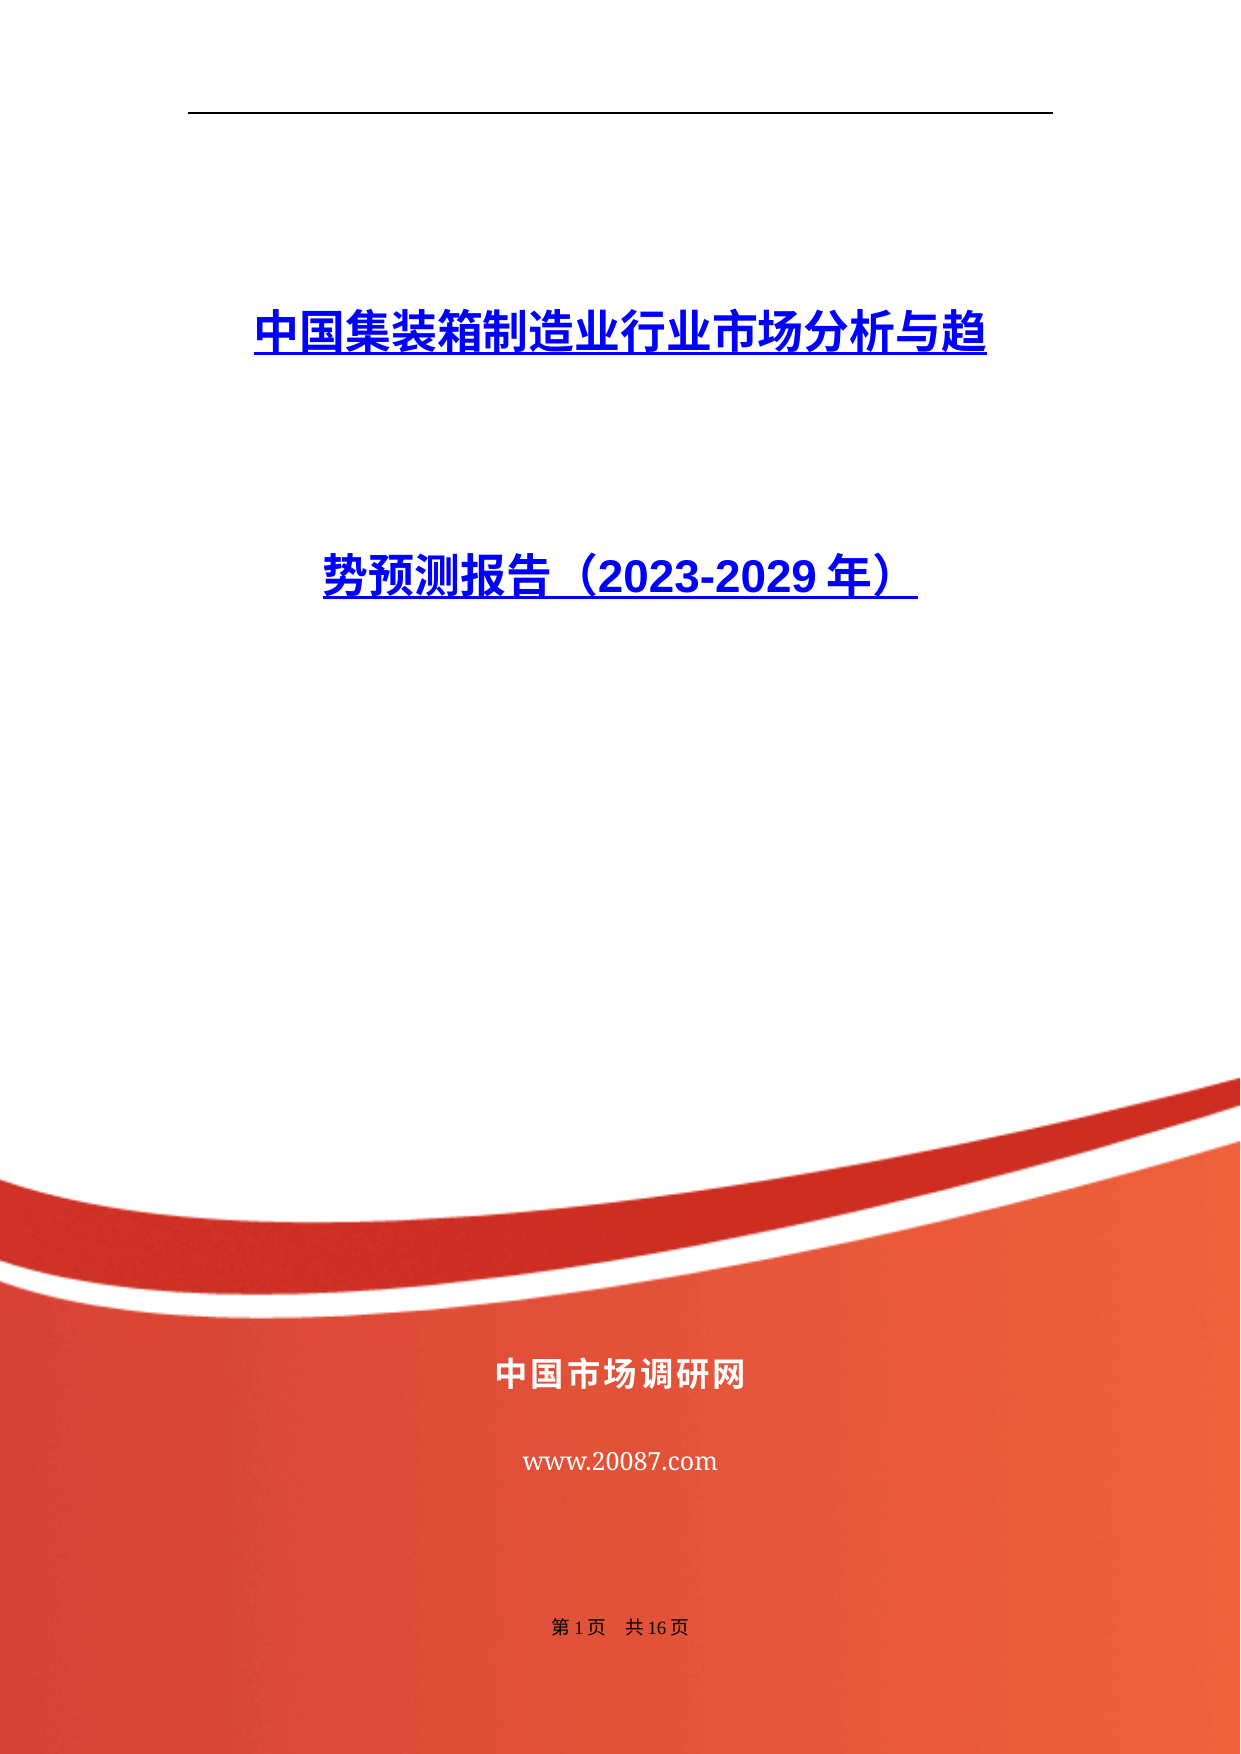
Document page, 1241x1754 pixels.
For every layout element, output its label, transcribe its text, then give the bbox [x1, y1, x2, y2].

table_header 中国集装箱制造业行业市场分析与趋势预测报告（2023-2029年） [188, 207, 1053, 773]
picture [0, 1006, 1241, 1754]
subtitle 中国市场调研网 [187, 1339, 1053, 1404]
text www.20087.com [187, 1428, 1053, 1493]
